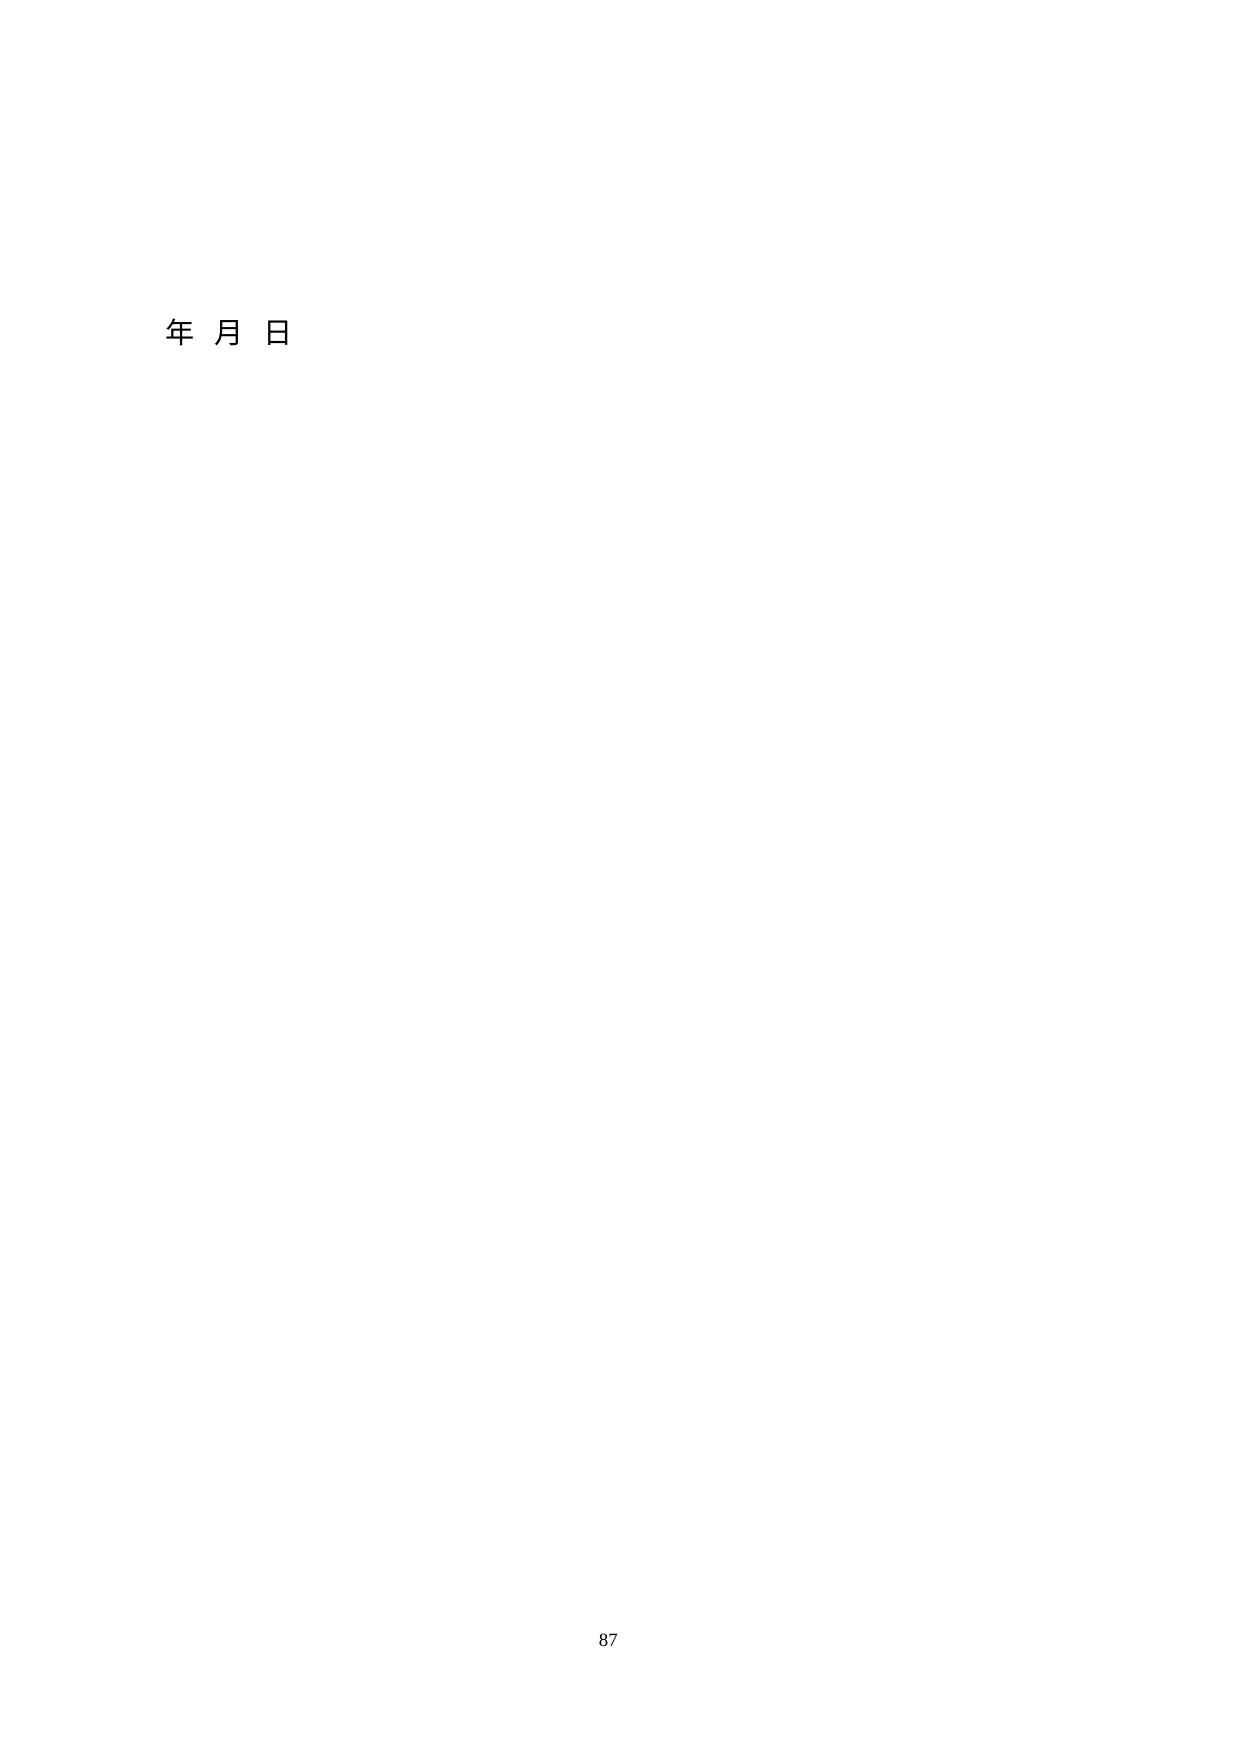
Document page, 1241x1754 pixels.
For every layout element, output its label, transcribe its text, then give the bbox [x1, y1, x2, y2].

text 年 月 日 [165, 298, 1008, 363]
